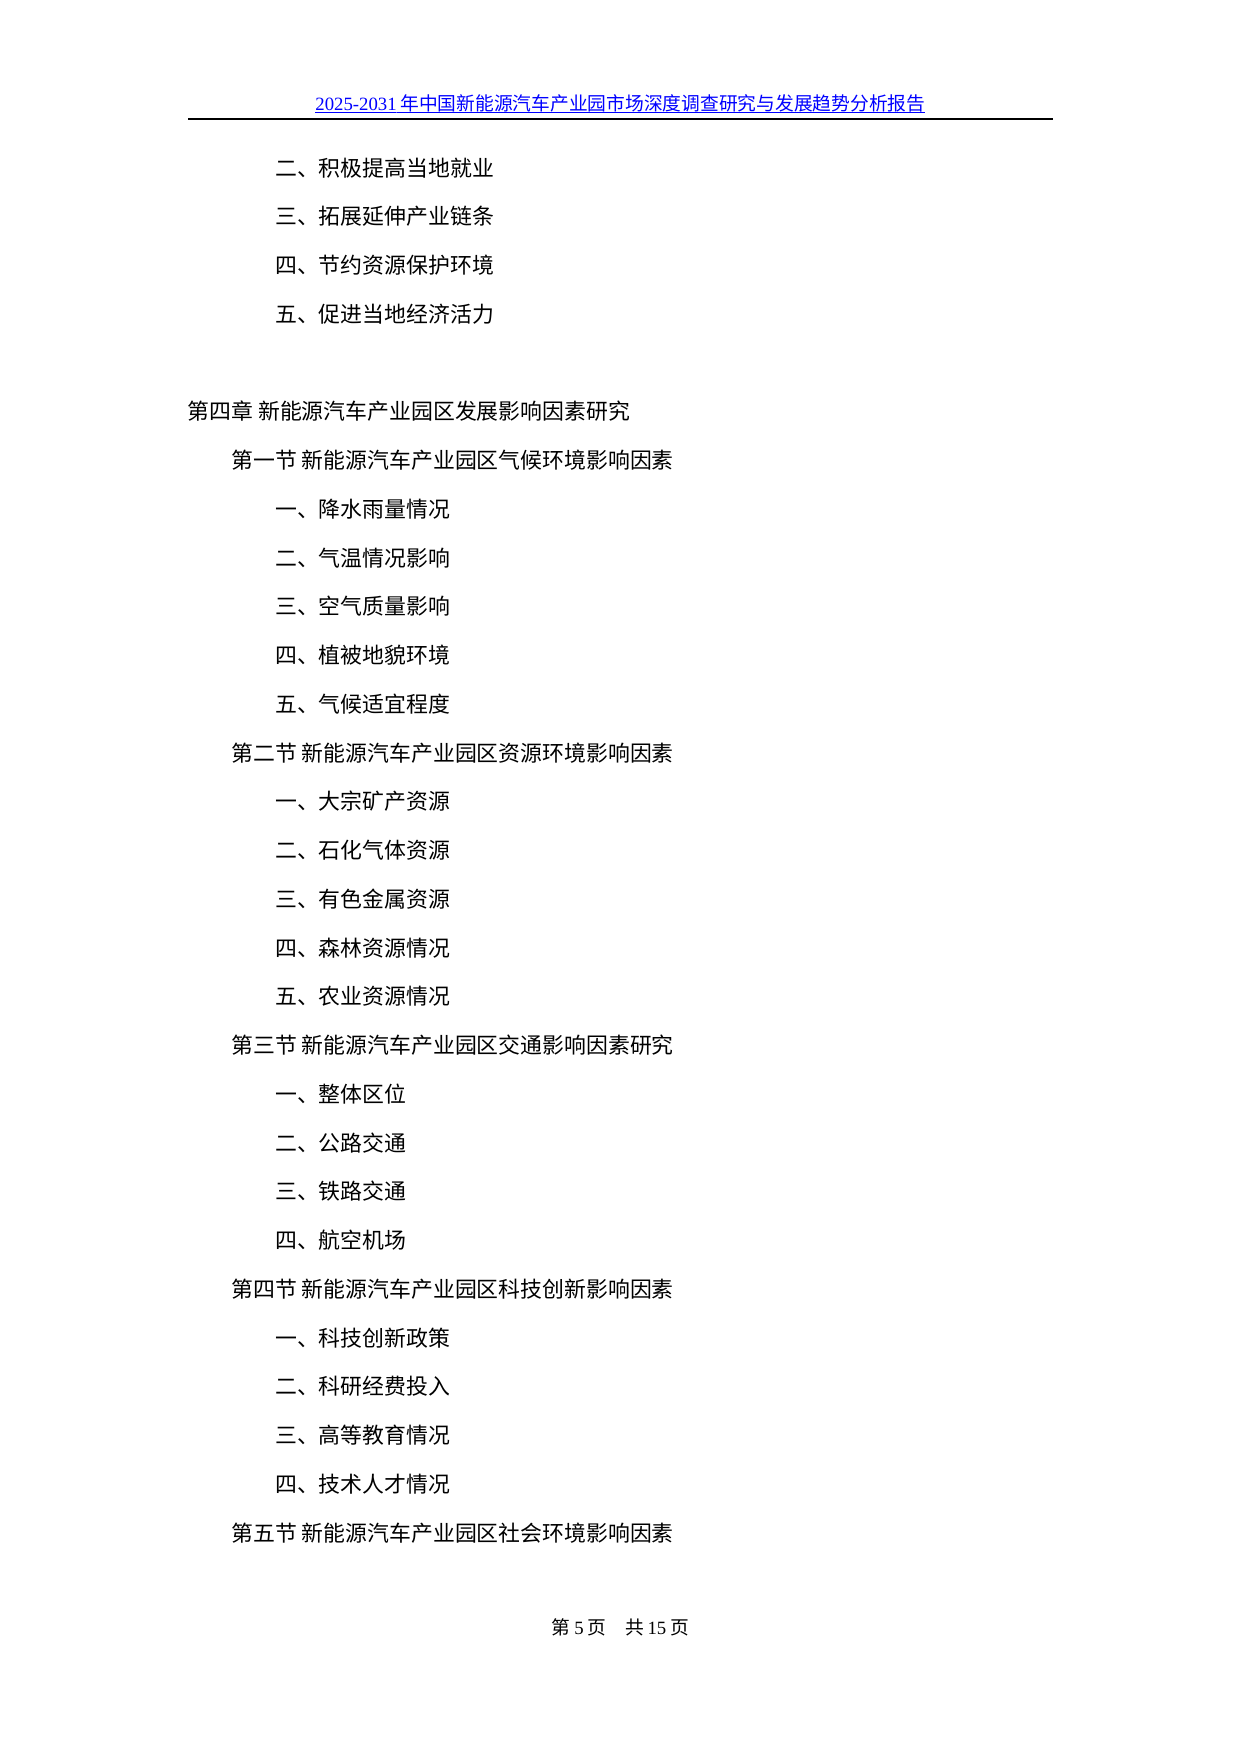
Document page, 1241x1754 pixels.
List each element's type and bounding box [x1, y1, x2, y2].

text [187, 150, 1053, 1548]
